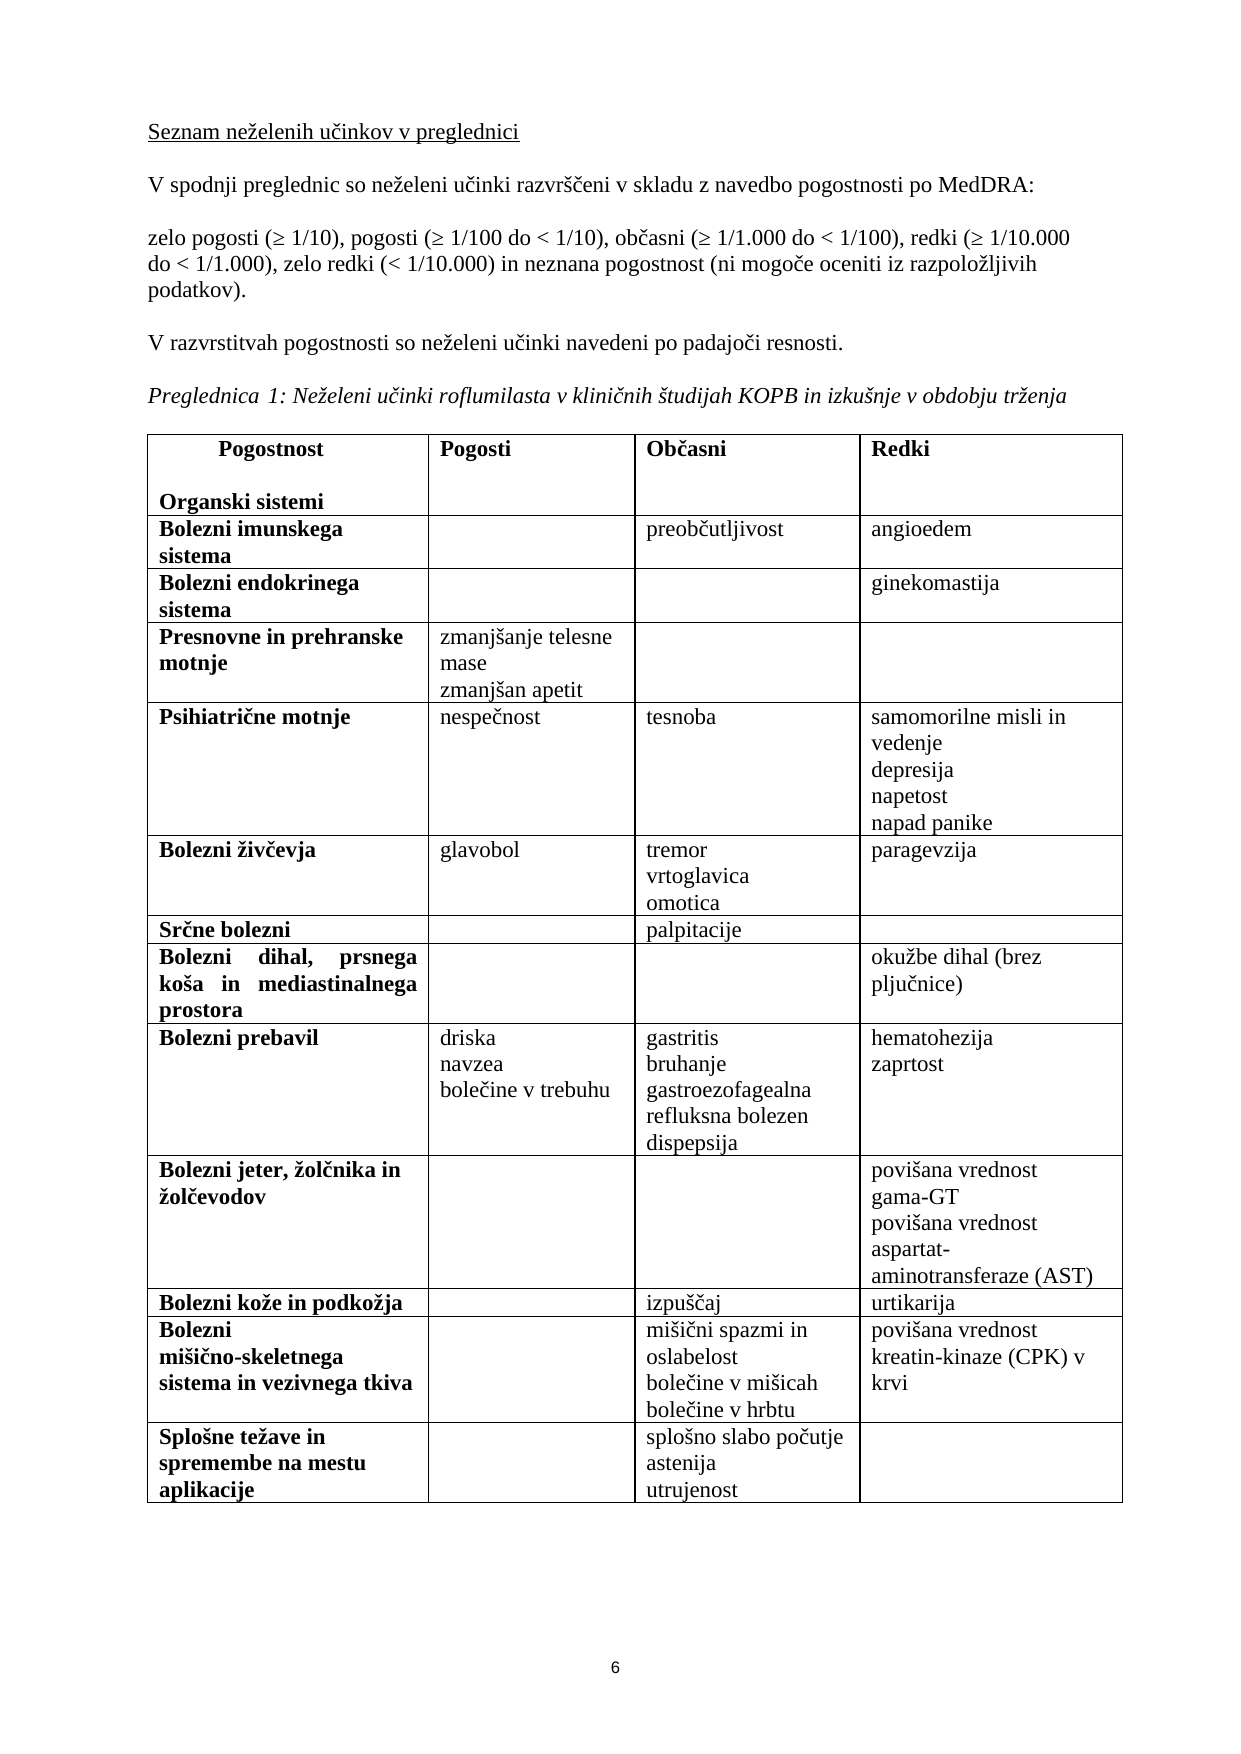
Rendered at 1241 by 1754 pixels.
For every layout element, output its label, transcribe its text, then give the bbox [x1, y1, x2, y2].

table_cell Presnovne in prehranske motnje [148, 623, 428, 702]
table_cell splošno slabo počutje astenija utrujenost [636, 1423, 859, 1502]
table_cell gastritis bruhanje gastroezofagealna refluksna bolezen dispepsija [636, 1024, 859, 1155]
table_cell zmanjšanje telesne mase zmanjšan apetit [429, 623, 634, 702]
table_cell glavobol [429, 836, 634, 915]
table_cell Bolezni dihal, prsnega koša in mediastinalnega prostora [148, 944, 428, 1022]
text V razvrstitvah pogostnosti so neželeni učinki navedeni po padajoči resnosti. [148, 329, 1092, 355]
table_cell Bolezni kože in podkožja [148, 1289, 428, 1316]
table_cell tesnoba [636, 703, 859, 835]
table_cell preobčutljivost [636, 516, 859, 568]
table_cell [429, 1423, 634, 1502]
table_cell palpitacije [636, 916, 859, 942]
table_cell tremor vrtoglavica omotica [636, 836, 859, 915]
text Seznam neželenih učinkov v preglednici [148, 118, 1092, 144]
table_cell paragevzija [861, 836, 1122, 915]
table_cell [861, 916, 1122, 942]
table_cell [429, 516, 634, 568]
table_cell [861, 623, 1122, 702]
table_cell [636, 623, 859, 702]
table_cell [429, 944, 634, 1022]
table_cell [429, 1289, 634, 1316]
table_header Redki [861, 435, 1122, 514]
table_cell Bolezni prebavil [148, 1024, 428, 1155]
table_header Občasni [636, 435, 859, 514]
table_cell okužbe dihal (brez pljučnice) [861, 944, 1122, 1022]
table_cell povišana vrednost kreatin-kinaze (CPK) v krvi [861, 1317, 1122, 1422]
table_cell Bolezni živčevja [148, 836, 428, 915]
text V spodnji preglednic so neželeni učinki razvrščeni v skladu z navedbo pogostnosti po MedDRA: [148, 171, 1092, 197]
table_cell nespečnost [429, 703, 634, 835]
table_cell Splošne težave in spremembe na mestu aplikacije [148, 1423, 428, 1502]
table_cell Bolezni jeter, žolčnika in žolčevodov [148, 1156, 428, 1288]
text Preglednica 1: Neželeni učinki roflumilasta v kliničnih študijah KOPB in izkušnje v obdobju trženja [148, 382, 1092, 408]
table_cell [636, 944, 859, 1022]
table_cell [429, 916, 634, 942]
table_cell angioedem [861, 516, 1122, 568]
table_cell [636, 1156, 859, 1288]
table_cell Bolezni mišično-skeletnega sistema in vezivnega tkiva [148, 1317, 428, 1422]
table_header Pogostnost Organski sistemi [148, 435, 428, 514]
table_cell ginekomastija [861, 569, 1122, 622]
table_cell [636, 569, 859, 622]
table_cell [429, 569, 634, 622]
table_cell driska navzea bolečine v trebuhu [429, 1024, 634, 1155]
table_cell urtikarija [861, 1289, 1122, 1316]
table_header Pogosti [429, 435, 634, 514]
table_cell Bolezni imunskega sistema [148, 516, 428, 568]
table_cell samomorilne misli in vedenje depresija napetost napad panike [861, 703, 1122, 835]
table_cell [429, 1156, 634, 1288]
table_cell Srčne bolezni [148, 916, 428, 942]
table_cell hematohezija zaprtost [861, 1024, 1122, 1155]
table_cell Bolezni endokrinega sistema [148, 569, 428, 622]
table_cell Psihiatrične motnje [148, 703, 428, 835]
table_cell [429, 1317, 634, 1422]
table_cell povišana vrednost gama-GT povišana vrednost aspartat- aminotransferaze (AST) [861, 1156, 1122, 1288]
table_cell mišični spazmi in oslabelost bolečine v mišicah bolečine v hrbtu [636, 1317, 859, 1422]
text zelo pogosti (≥ 1/10), pogosti (≥ 1/100 do < 1/10), občasni (≥ 1/1.000 do < 1/100), redki (≥ 1/10.000 do < 1/1.000), zelo redki (< 1/10.000) in neznana pogostnost (ni mogoče oceniti iz razpoložljivih podatkov). [148, 223, 1092, 303]
table_cell izpuščaj [636, 1289, 859, 1316]
table_cell [861, 1423, 1122, 1502]
